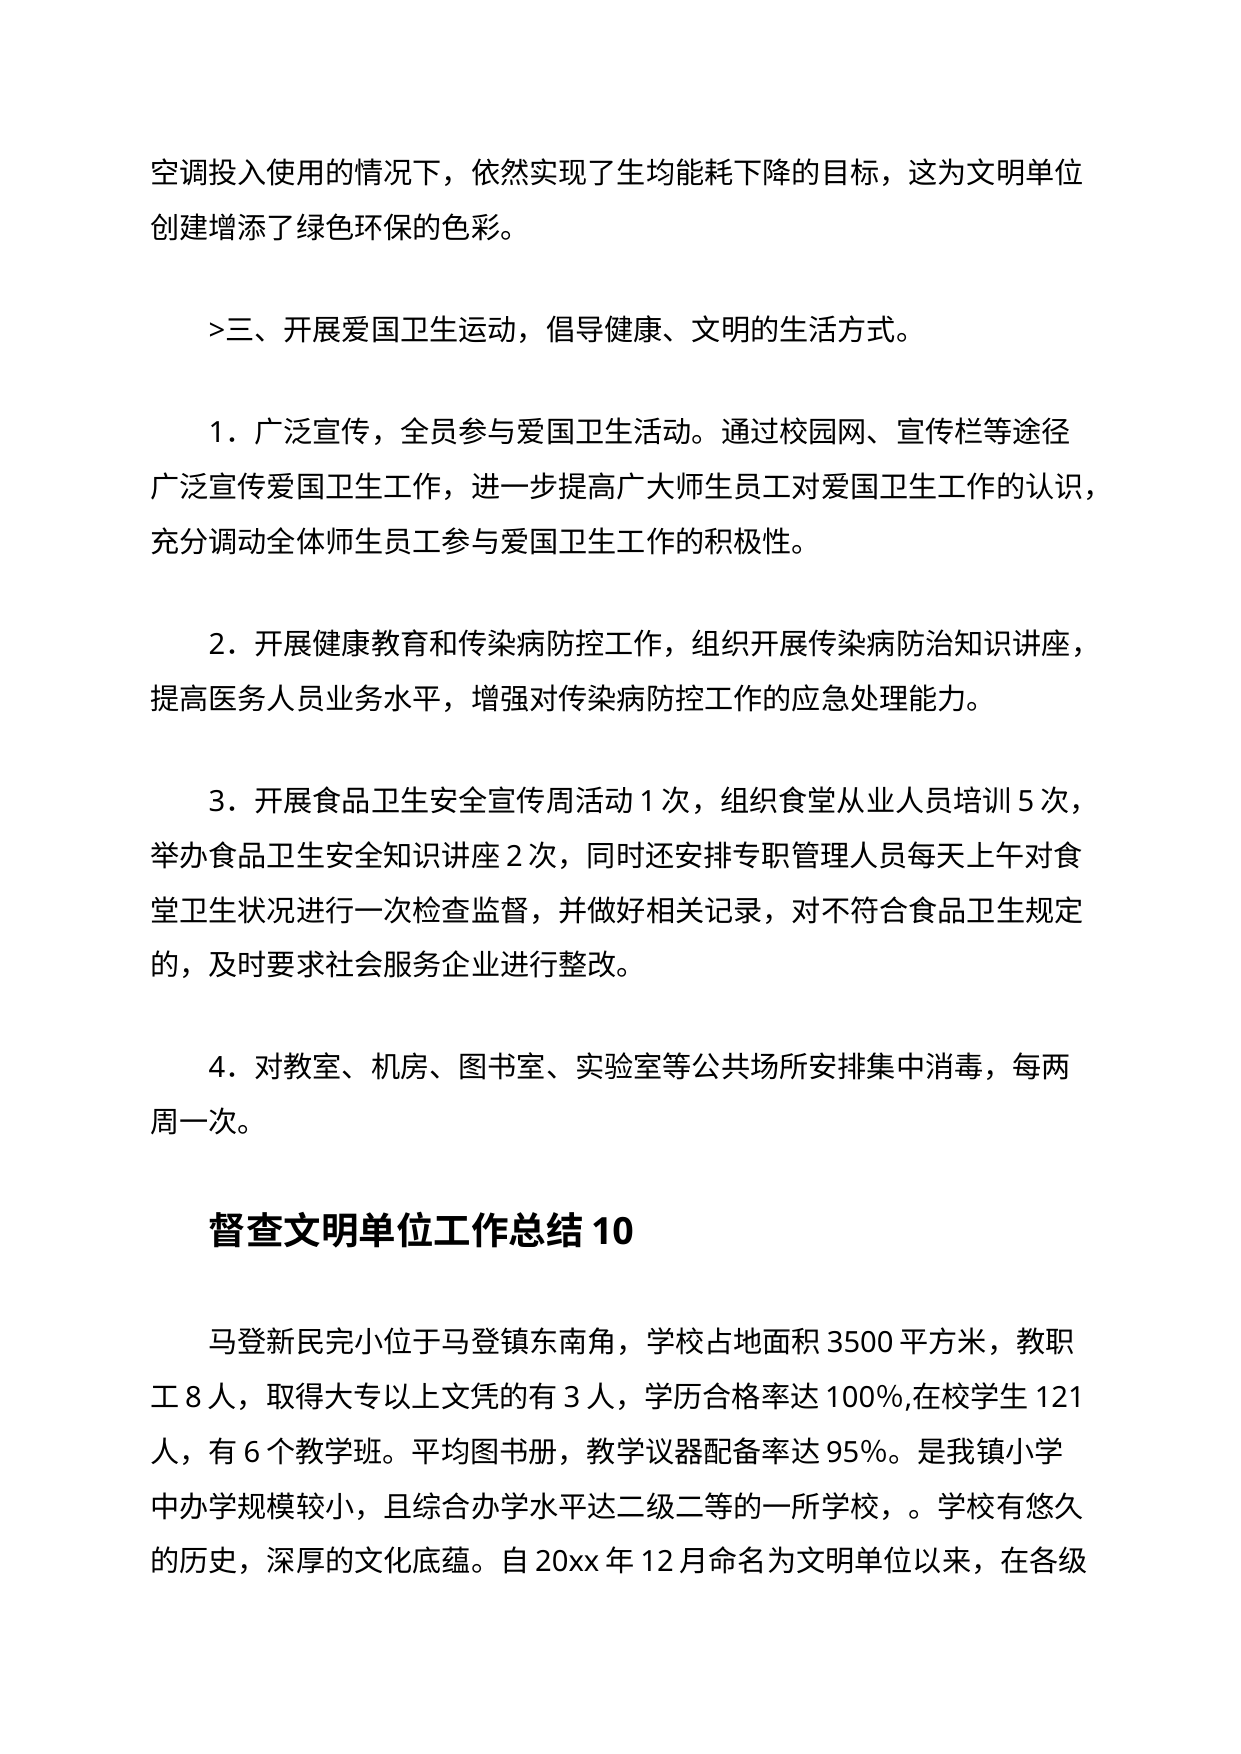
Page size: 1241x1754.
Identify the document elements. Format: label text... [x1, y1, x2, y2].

text 1．广泛宣传，全员参与爱国卫生活动。通过校园网、宣传栏等途径广泛宣传爱国卫生工作，进一步提高广大师生员工对爱国卫生工作的认识，充分调动全体师生员工参与爱国卫生工作的积极性。 [150, 409, 1090, 561]
text 督查文明单位工作总结10 [150, 1201, 1090, 1255]
text >三、开展爱国卫生运动，倡导健康、文明的生活方式。 [150, 307, 1090, 349]
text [150, 1318, 1090, 1580]
text 3．开展食品卫生安全宣传周活动1次，组织食堂从业人员培训5次，举办食品卫生安全知识讲座2次，同时还安排专职管理人员每天上午对食堂卫生状况进行一次检查监督，并做好相关记录，对不符合食品卫生规定的，及时要求社会服务企业进行整改。 [150, 777, 1090, 984]
text 2．开展健康教育和传染病防控工作，组织开展传染病防治知识讲座，提高医务人员业务水平，增强对传染病防控工作的应急处理能力。 [150, 620, 1090, 718]
text 4．对教室、机房、图书室、实验室等公共场所安排集中消毒，每两周一次。 [150, 1044, 1090, 1141]
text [150, 150, 1090, 247]
